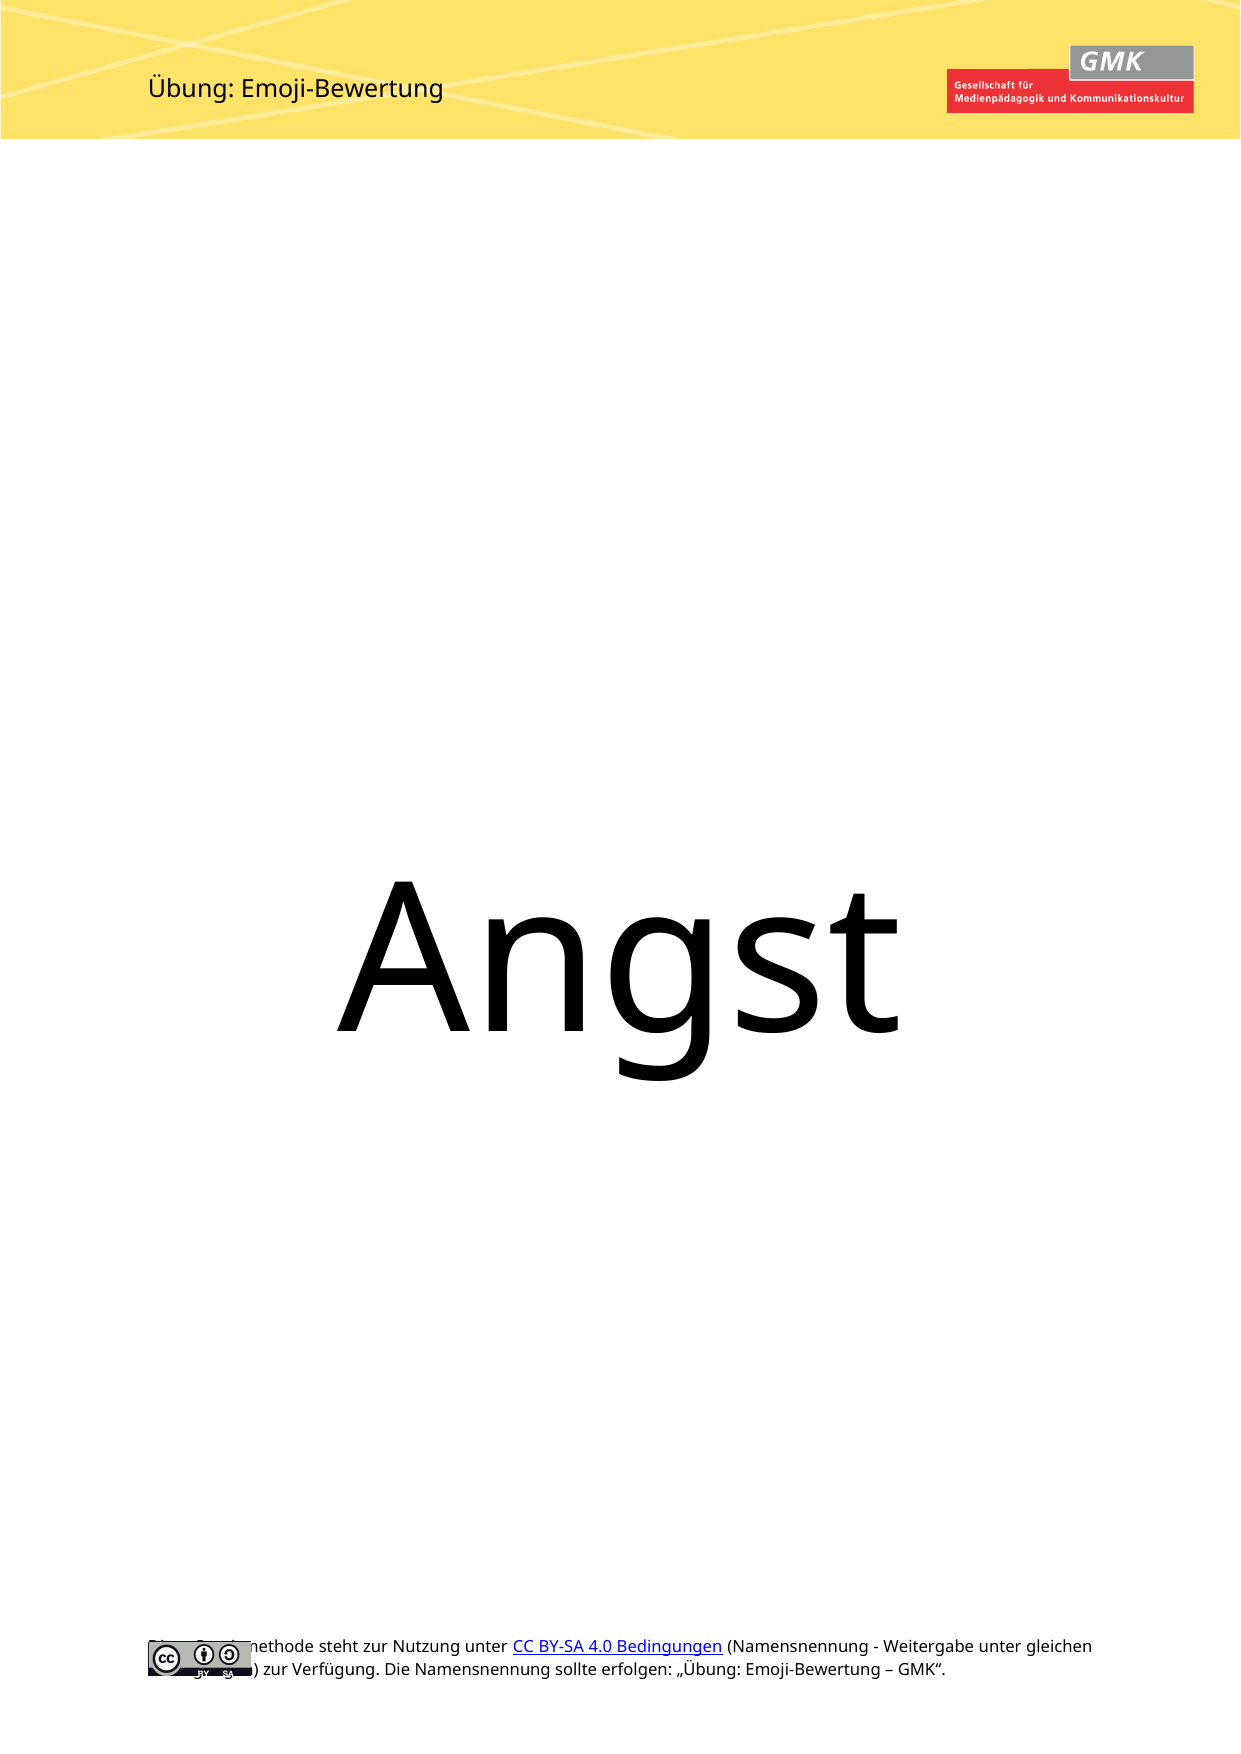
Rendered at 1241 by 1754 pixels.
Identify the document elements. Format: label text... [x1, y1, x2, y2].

picture [148, 1641, 252, 1676]
picture [0, 0, 1241, 139]
text Angst [148, 808, 1093, 1092]
